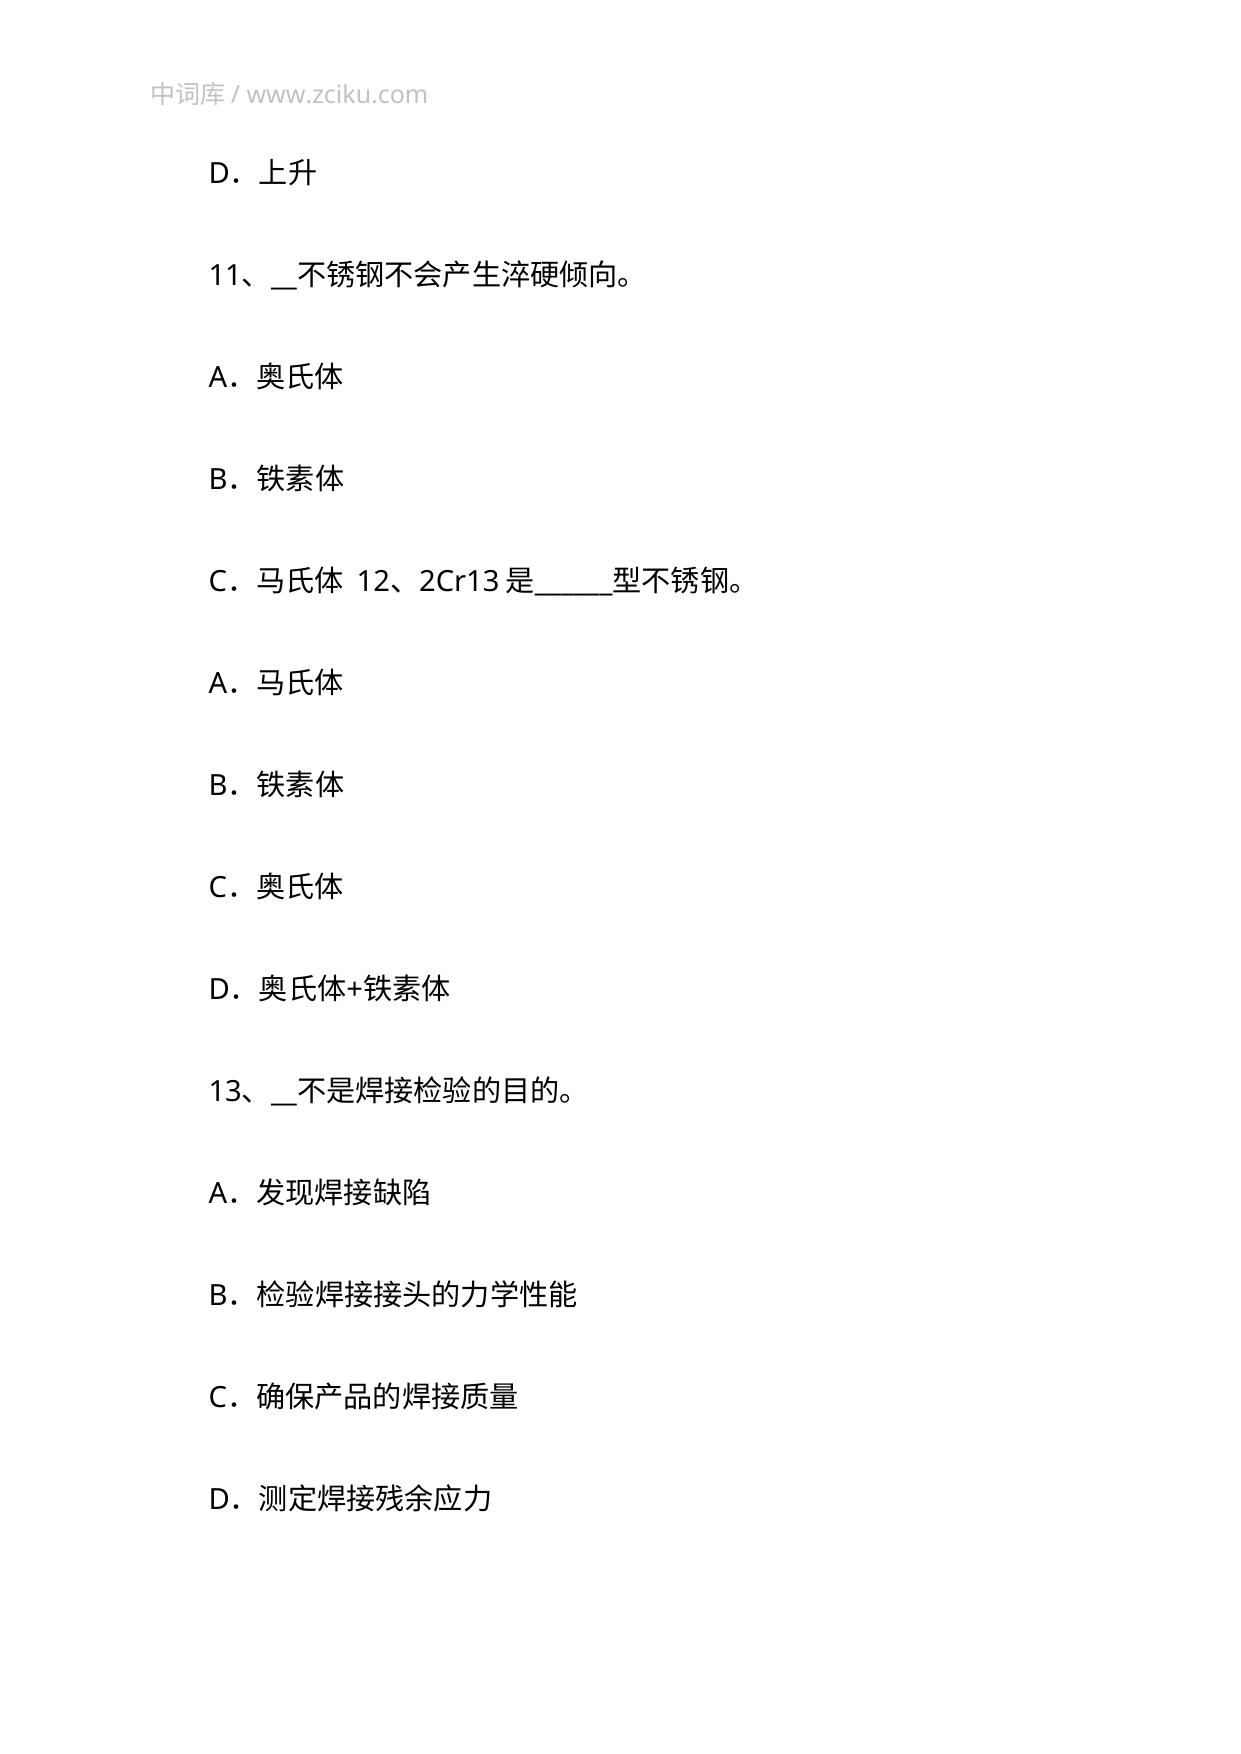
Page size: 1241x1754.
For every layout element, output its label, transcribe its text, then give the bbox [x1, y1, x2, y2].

text B．铁素体 [150, 762, 1090, 804]
text B．铁素体 [150, 456, 1090, 498]
text A．马氏体 [150, 660, 1090, 702]
text A．发现焊接缺陷 [150, 1170, 1090, 1212]
text B．检验焊接接头的力学性能 [150, 1272, 1090, 1314]
text C．确保产品的焊接质量 [150, 1374, 1090, 1416]
text D．奥氏体+铁素体 [150, 966, 1090, 1008]
text D．测定焊接残余应力 [150, 1476, 1090, 1518]
text D．上升 [150, 150, 1090, 192]
text 13、__不是焊接检验的目的。 [150, 1068, 1090, 1110]
text A．奥氏体 [150, 354, 1090, 396]
text C．马氏体 12、2Cr13是______型不锈钢。 [150, 558, 1090, 600]
text 11、__不锈钢不会产生淬硬倾向。 [150, 252, 1090, 294]
text C．奥氏体 [150, 864, 1090, 906]
